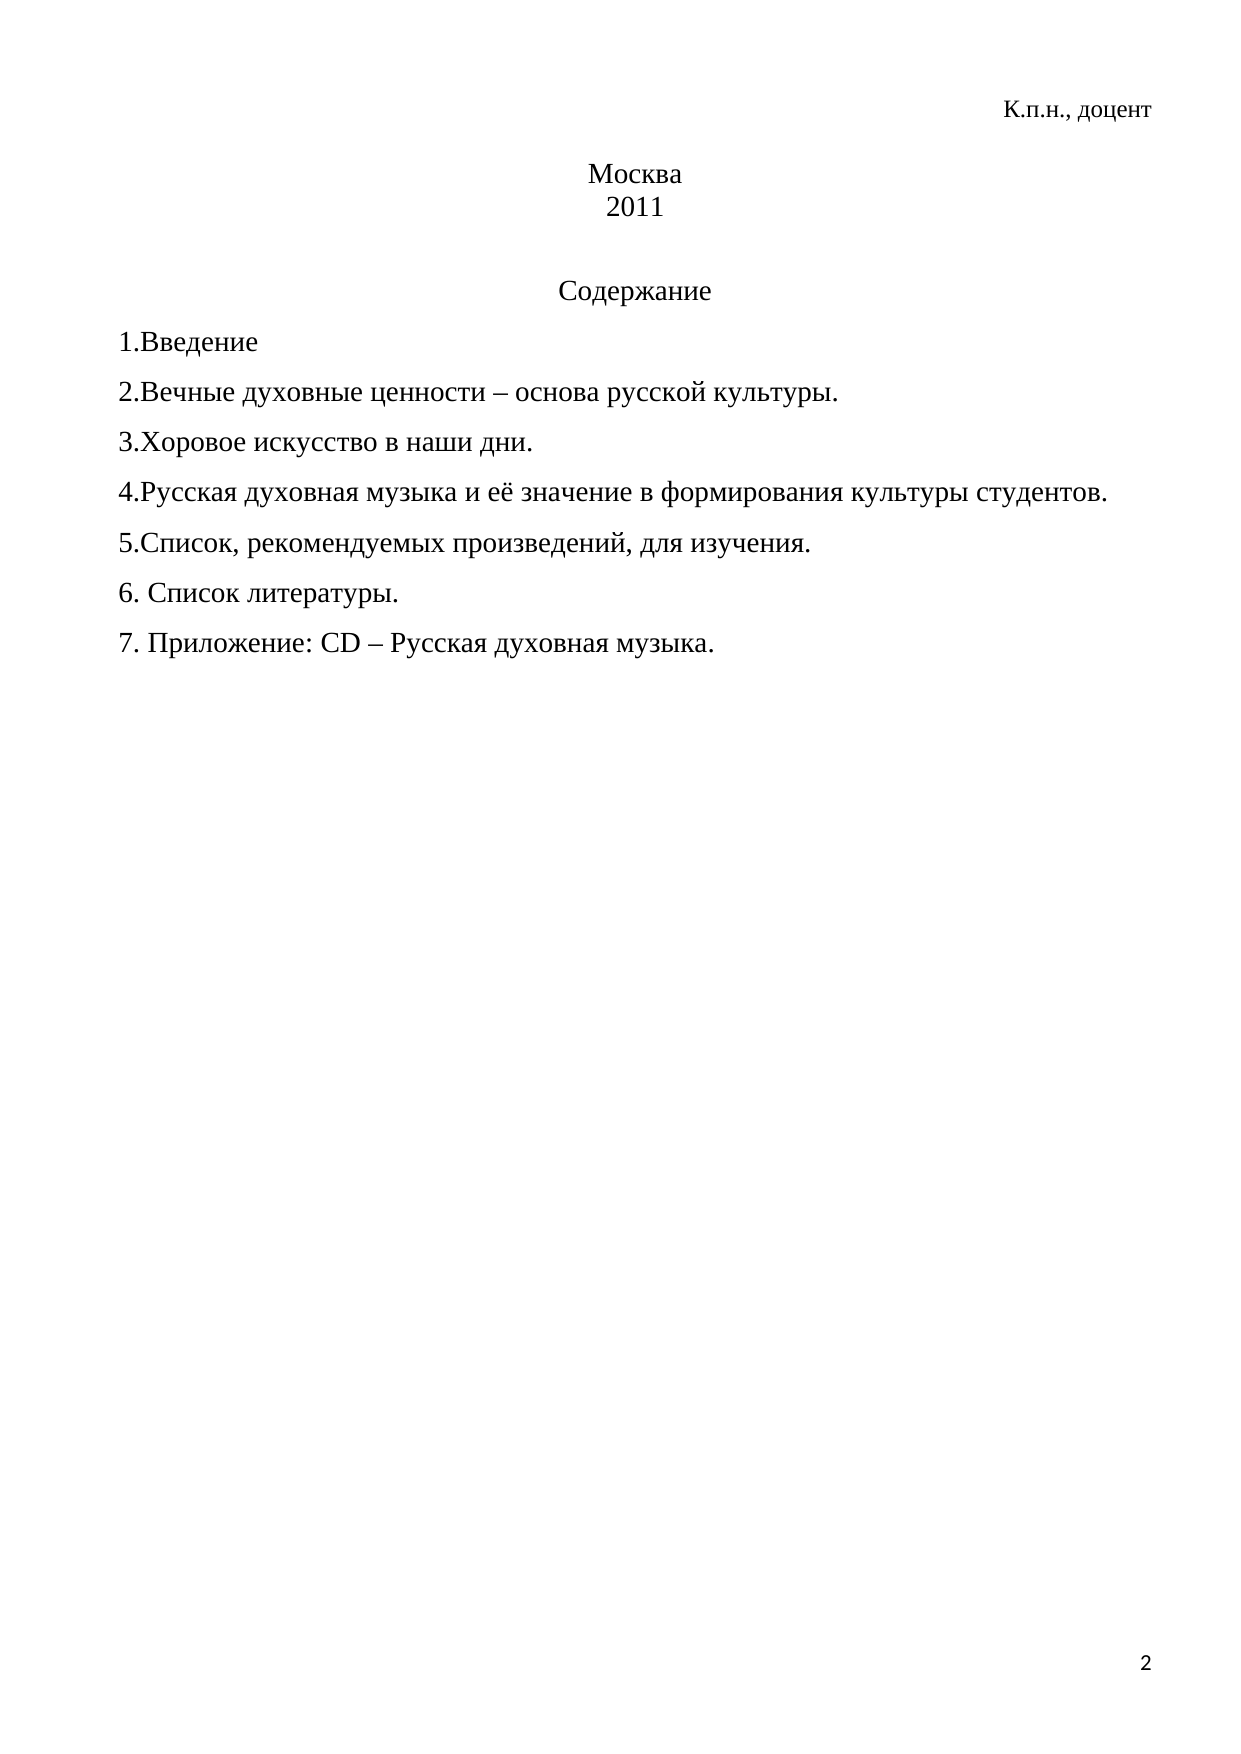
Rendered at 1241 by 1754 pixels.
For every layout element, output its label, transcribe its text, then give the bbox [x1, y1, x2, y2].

text 5.Список, рекомендуемых произведений, для изучения. [118, 525, 1152, 558]
text 6. Список литературы. [118, 575, 1152, 609]
text Содержание [118, 273, 1152, 307]
text 3.Хоровое искусство в наши дни. [118, 424, 1152, 458]
text 7. Приложение: CD – Русская духовная музыка. [118, 626, 1152, 659]
text 1.Введение [118, 324, 1152, 357]
text Москва [118, 156, 1152, 189]
text 2011 [118, 189, 1152, 223]
text 4.Русская духовная музыка и её значение в формирования культуры студентов. [118, 474, 1152, 508]
text К.п.н., доцент [118, 94, 1152, 122]
text 2.Вечные духовные ценности – основа русской культуры. [118, 374, 1152, 407]
